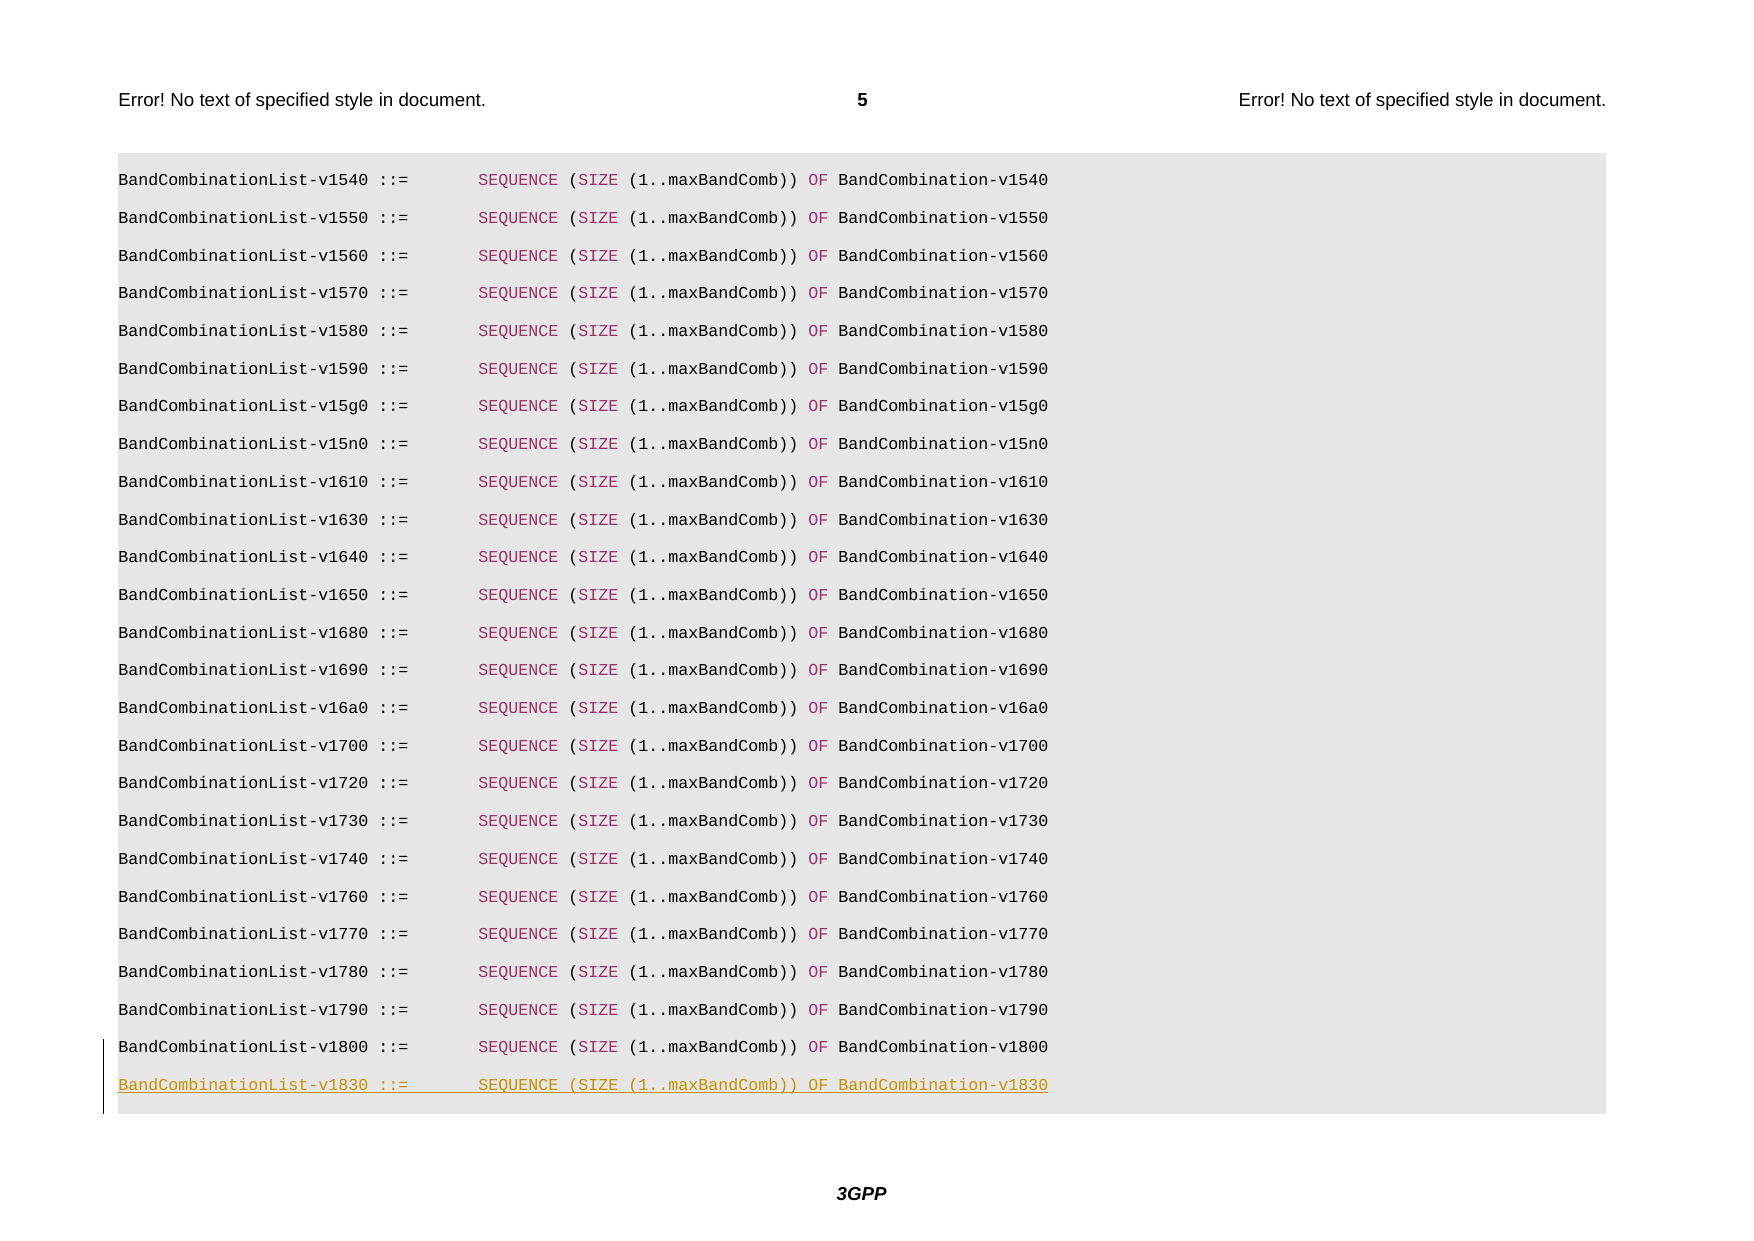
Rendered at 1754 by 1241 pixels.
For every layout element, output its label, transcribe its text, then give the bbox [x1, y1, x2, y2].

text BandCombinationList-v1740 ::= SEQUENCE (SIZE (1..maxBandComb)) OF BandCombination-v1740 [118, 851, 1606, 869]
text BandCombinationList-v1680 ::= SEQUENCE (SIZE (1..maxBandComb)) OF BandCombination-v1680 [118, 624, 1606, 643]
text BandCombinationList-v1690 ::= SEQUENCE (SIZE (1..maxBandComb)) OF BandCombination-v1690 [118, 662, 1606, 681]
text BandCombinationList-v1790 ::= SEQUENCE (SIZE (1..maxBandComb)) OF BandCombination-v1790 [118, 1001, 1606, 1020]
text BandCombinationList-v1720 ::= SEQUENCE (SIZE (1..maxBandComb)) OF BandCombination-v1720 [118, 775, 1606, 794]
text BandCombinationList-v1570 ::= SEQUENCE (SIZE (1..maxBandComb)) OF BandCombination-v1570 [118, 285, 1606, 304]
text BandCombinationList-v1540 ::= SEQUENCE (SIZE (1..maxBandComb)) OF BandCombination-v1540 [118, 172, 1606, 191]
text BandCombinationList-v1580 ::= SEQUENCE (SIZE (1..maxBandComb)) OF BandCombination-v1580 [118, 323, 1606, 341]
text BandCombinationList-v15g0 ::= SEQUENCE (SIZE (1..maxBandComb)) OF BandCombination-v15g0 [118, 398, 1606, 417]
text BandCombinationList-v1590 ::= SEQUENCE (SIZE (1..maxBandComb)) OF BandCombination-v1590 [118, 360, 1606, 379]
text BandCombinationList-v1640 ::= SEQUENCE (SIZE (1..maxBandComb)) OF BandCombination-v1640 [118, 549, 1606, 568]
text BandCombinationList-v1760 ::= SEQUENCE (SIZE (1..maxBandComb)) OF BandCombination-v1760 [118, 888, 1606, 907]
text BandCombinationList-v1650 ::= SEQUENCE (SIZE (1..maxBandComb)) OF BandCombination-v1650 [118, 587, 1606, 605]
text BandCombinationList-v1550 ::= SEQUENCE (SIZE (1..maxBandComb)) OF BandCombination-v1550 [118, 209, 1606, 228]
text BandCombinationList-v1700 ::= SEQUENCE (SIZE (1..maxBandComb)) OF BandCombination-v1700 [118, 737, 1606, 756]
text BandCombinationList-v1730 ::= SEQUENCE (SIZE (1..maxBandComb)) OF BandCombination-v1730 [118, 813, 1606, 832]
text BandCombinationList-v15n0 ::= SEQUENCE (SIZE (1..maxBandComb)) OF BandCombination-v15n0 [118, 436, 1606, 454]
text BandCombinationList-v16a0 ::= SEQUENCE (SIZE (1..maxBandComb)) OF BandCombination-v16a0 [118, 700, 1606, 718]
text BandCombinationList-v1770 ::= SEQUENCE (SIZE (1..maxBandComb)) OF BandCombination-v1770 [118, 926, 1606, 945]
text BandCombinationList-v1780 ::= SEQUENCE (SIZE (1..maxBandComb)) OF BandCombination-v1780 [118, 964, 1606, 982]
text BandCombinationList-v1630 ::= SEQUENCE (SIZE (1..maxBandComb)) OF BandCombination-v1630 [118, 511, 1606, 530]
text BandCombinationList-v1560 ::= SEQUENCE (SIZE (1..maxBandComb)) OF BandCombination-v1560 [118, 247, 1606, 266]
text BandCombinationList-v1610 ::= SEQUENCE (SIZE (1..maxBandComb)) OF BandCombination-v1610 [118, 473, 1606, 492]
text BandCombinationList-v1800 ::= SEQUENCE (SIZE (1..maxBandComb)) OF BandCombination-v1800 [118, 1039, 1606, 1058]
